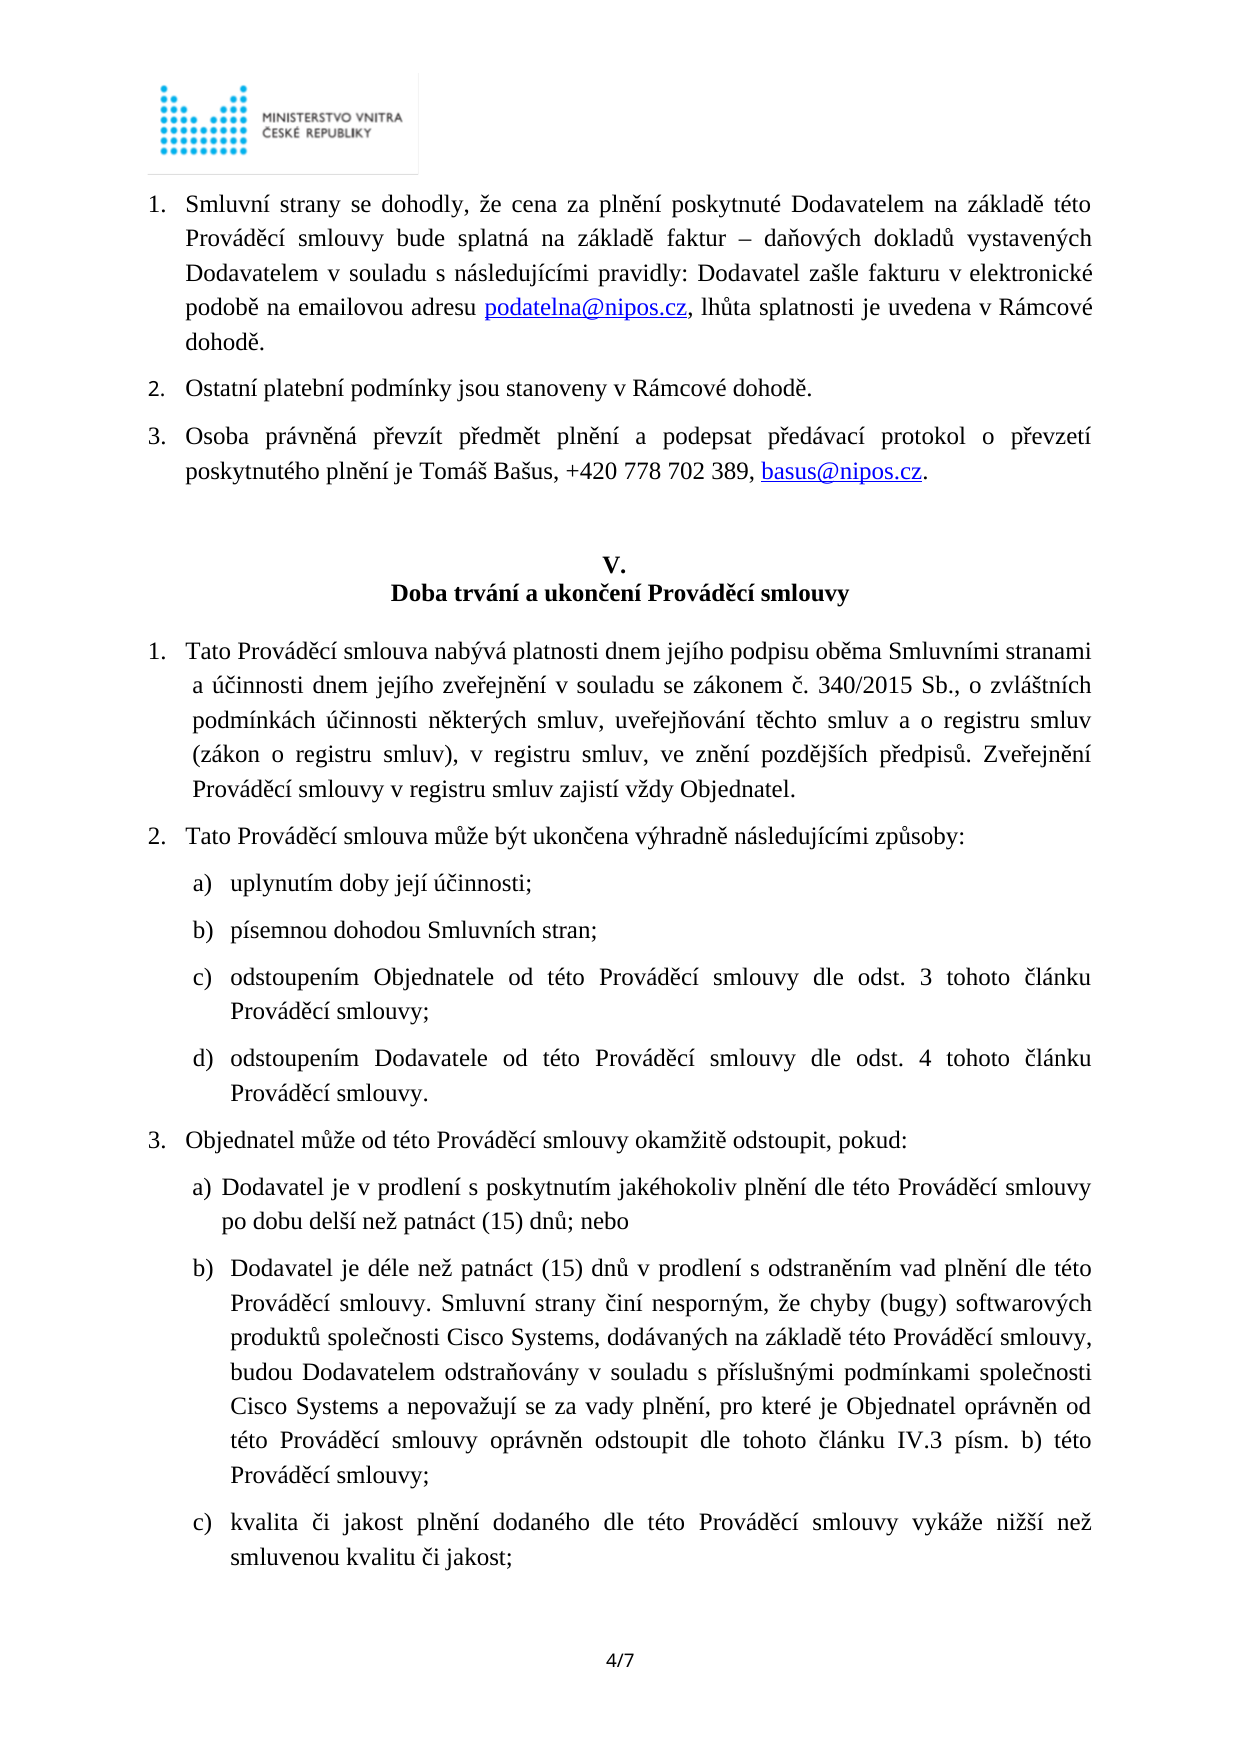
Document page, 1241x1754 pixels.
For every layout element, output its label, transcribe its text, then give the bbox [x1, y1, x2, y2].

list Ostatní platební podmínky jsou stanoveny v Rámcové dohodě. [148, 373, 1093, 403]
list kvalita či jakost plnění dodaného dle této Prováděcí smlouvy vykáže nižší než smluvenou kvalitu či jakost; [193, 1507, 1093, 1570]
list Tato Prováděcí smlouva může být ukončena výhradně následujícími způsoby: [148, 821, 1093, 850]
list odstoupením Objednatele od této Prováděcí smlouvy dle odst. 3 tohoto článku Prováděcí smlouvy; [193, 962, 1093, 1025]
list Dodavatel je déle než patnáct (15) dnů v prodlení s odstraněním vad plnění dle této Prováděcí smlouvy. Smluvní strany činí nesporným, že chyby (bugy) softwarových produktů společnosti Cisco Systems, dodávaných na základě této Prováděcí smlouvy, budou Dodavatelem odstraňovány v souladu s příslušnými podmínkami společnosti Cisco Systems a nepovažují se za vady plnění, pro které je Objednatel oprávněn od této Prováděcí smlouvy oprávněn odstoupit dle tohoto článku IV.3 písm. b) této Prováděcí smlouvy; [193, 1253, 1093, 1489]
list uplynutím doby její účinnosti; [193, 868, 1093, 897]
text Doba trvání a ukončení Prováděcí smlouvy [148, 578, 1093, 607]
list Smluvní strany se dohodly, že cena za plnění poskytnuté Dodavatelem na základě této Prováděcí smlouvy bude splatná na základě faktur – daňových dokladů vystavených Dodavatelem v souladu s následujícími pravidly: Dodavatel zašle fakturu v elektronické podobě na emailovou adresu podatelna@nipos.cz, lhůta splatnosti je uvedena v Rámcové dohodě. [148, 189, 1093, 355]
list odstoupením Dodavatele od této Prováděcí smlouvy dle odst. 4 tohoto článku Prováděcí smlouvy. [193, 1043, 1093, 1107]
list písemnou dohodou Smluvních stran; [193, 915, 1093, 944]
list Objednatel může od této Prováděcí smlouvy okamžitě odstoupit, pokud: [148, 1125, 1093, 1153]
picture [147, 73, 419, 175]
list Osoba právněná převzít předmět plnění a podepsat předávací protokol o převzetí poskytnutého plnění je Tomáš Bašus, +420 778 702 389, basus@nipos.cz. [148, 421, 1093, 484]
list Tato Prováděcí smlouva nabývá platnosti dnem jejího podpisu oběma Smluvními stranami a účinnosti dnem jejího zveřejnění v souladu se zákonem č. 340/2015 Sb., o zvláštních podmínkách účinnosti některých smluv, uveřejňování těchto smluv a o registru smluv (zákon o registru smluv), v registru smluv, ve znění pozdějších předpisů. Zveřejnění Prováděcí smlouvy v registru smluv zajistí vždy Objednatel. [148, 636, 1093, 803]
list Dodavatel je v prodlení s poskytnutím jakéhokoliv plnění dle této Prováděcí smlouvy po dobu delší než patnáct (15) dnů; nebo [192, 1172, 1093, 1235]
